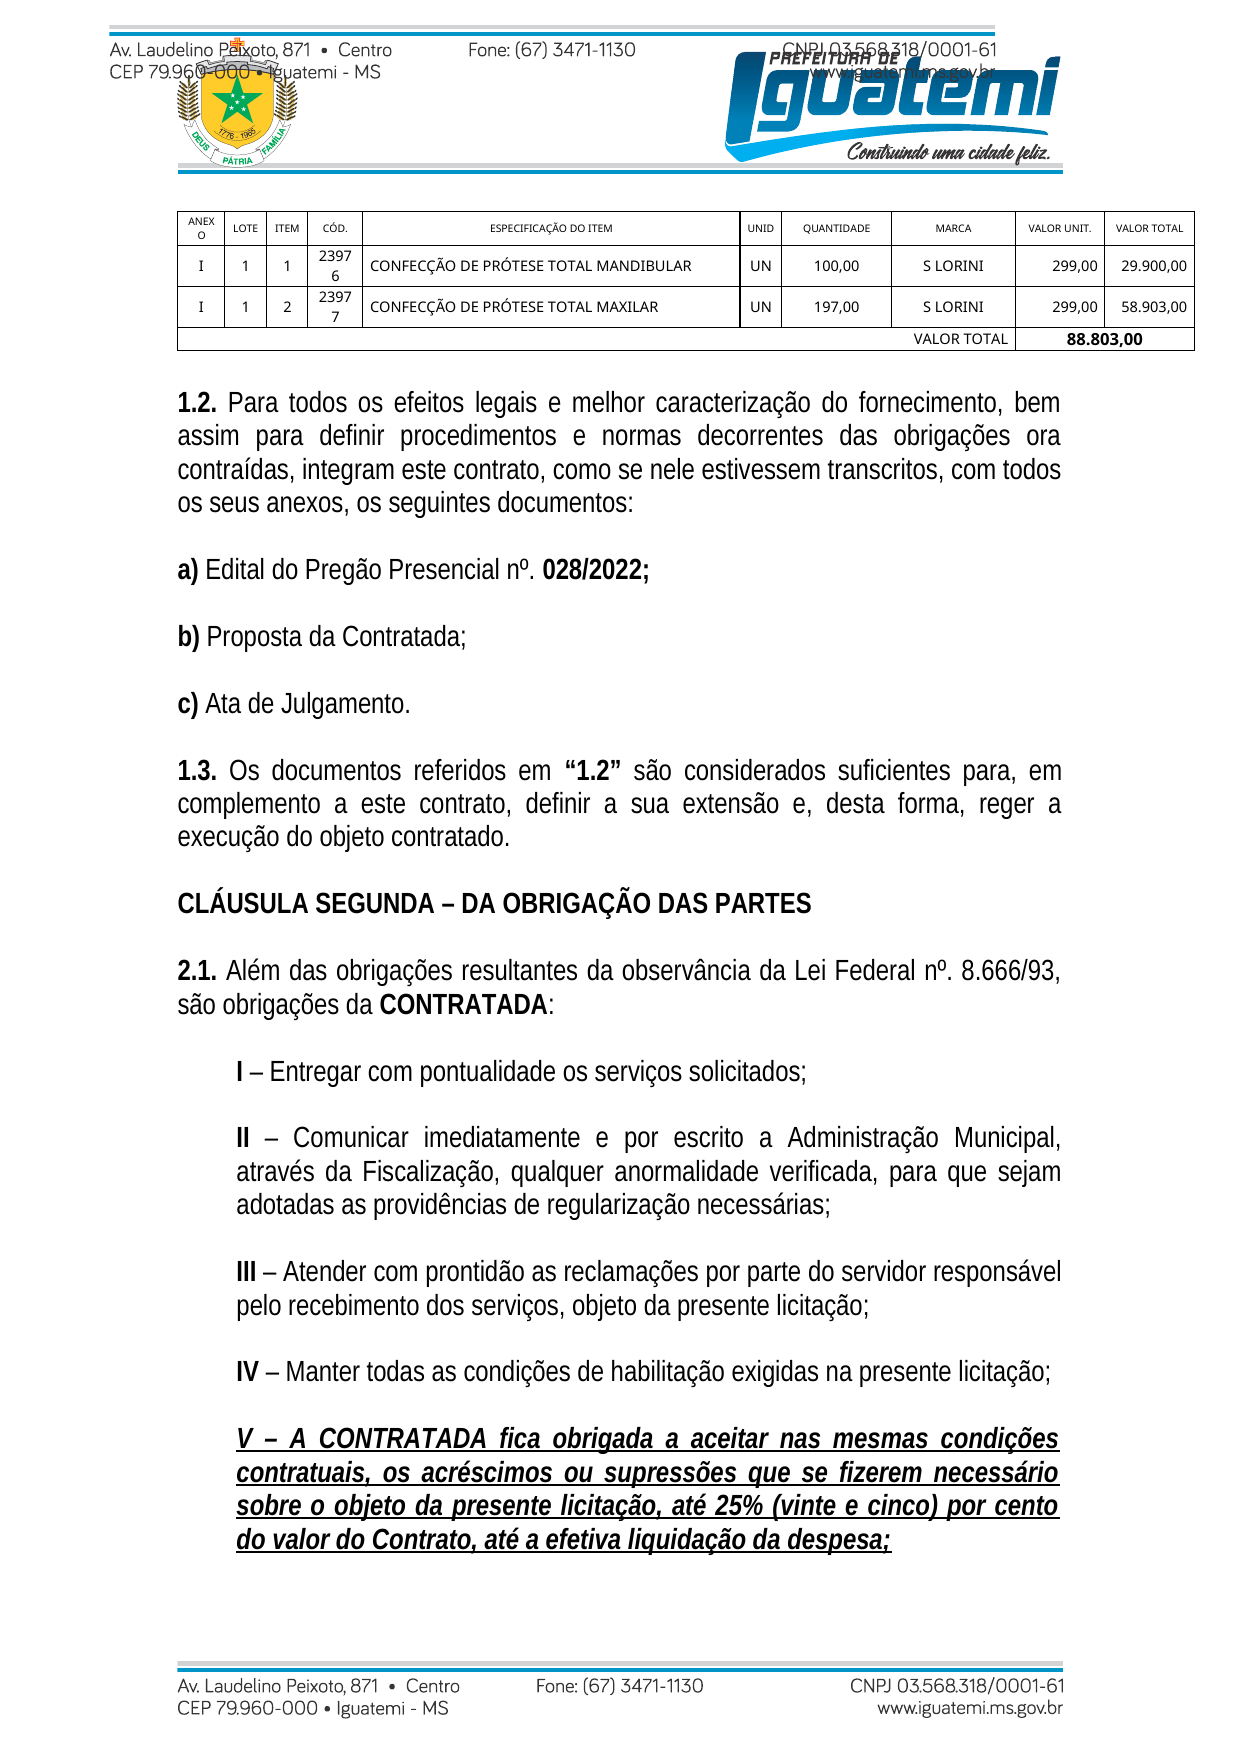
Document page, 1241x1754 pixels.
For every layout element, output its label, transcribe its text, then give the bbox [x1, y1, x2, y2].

table_cell 29.900,00 [1105, 246, 1194, 286]
table_cell 88.803,00 [1016, 328, 1194, 350]
table_cell 23976 [308, 246, 362, 286]
text 1.2. Para todos os efeitos legais e melhor caracterização do fornecimento, bem assim para definir procedimentos e normas decorrentes das obrigações ora contraídas, integram este contrato, como se nele estivessem transcritos, com todos os seus anexos, os seguintes documentos: [177, 385, 1063, 519]
table_cell 58.903,00 [1105, 287, 1194, 327]
table_header ITEM [267, 212, 307, 245]
table_cell 197,00 [782, 287, 891, 327]
text 2.1. Além das obrigações resultantes da observância da Lei Federal nº. 8.666/93, são obrigações da CONTRATADA: [177, 953, 1063, 1020]
table_cell UN [741, 287, 781, 327]
table_cell S LORINI [892, 287, 1015, 327]
text I – Entregar com pontualidade os serviços solicitados; [236, 1054, 1063, 1087]
table_cell 1 [225, 246, 266, 286]
table_cell CONFECÇÃO DE PRÓTESE TOTAL MANDIBULAR [363, 246, 739, 286]
text a) Edital do Pregão Presencial nº. 028/2022; [177, 552, 1063, 586]
text III – Atender com prontidão as reclamações por parte do servidor responsável pelo recebimento dos serviços, objeto da presente licitação; [236, 1254, 1063, 1321]
table_cell S LORINI [892, 246, 1015, 286]
table_cell 2 [267, 287, 307, 327]
text IV – Manter todas as condições de habilitação exigidas na presente licitação; [236, 1354, 1063, 1388]
table_cell 1 [225, 287, 266, 327]
table_cell CONFECÇÃO DE PRÓTESE TOTAL MAXILAR [363, 287, 739, 327]
table_header ANEXO [178, 212, 224, 245]
text V – A CONTRATADA fica obrigada a aceitar nas mesmas condições contratuais, os acréscimos ou supressões que se fizerem necessário sobre o objeto da presente licitação, até 25% (vinte e cinco) por cento do valor do Contrato, até a efetiva liquidação da despesa; [236, 1421, 1063, 1555]
table_cell 299,00 [1016, 287, 1104, 327]
table_cell 1 [267, 246, 307, 286]
table_cell 100,00 [782, 246, 891, 286]
table_header ESPECIFICAÇÃO DO ITEM [363, 212, 739, 245]
table_header QUANTIDADE [782, 212, 891, 245]
table_header MARCA [892, 212, 1015, 245]
table_cell I [178, 287, 224, 327]
table_cell 23977 [308, 287, 362, 327]
table_cell 299,00 [1016, 246, 1104, 286]
table_cell UN [741, 246, 781, 286]
text c) Ata de Julgamento. [177, 686, 1063, 719]
table_cell VALOR TOTAL [178, 328, 1015, 350]
table_header LOTE [225, 212, 266, 245]
table_header CÓD. [308, 212, 362, 245]
text b) Proposta da Contratada; [177, 619, 1063, 652]
table_header VALOR TOTAL [1105, 212, 1194, 245]
text CLÁUSULA SEGUNDA – DA OBRIGAÇÃO DAS PARTES [177, 886, 1122, 920]
table_header VALOR UNIT. [1016, 212, 1104, 245]
table_cell I [178, 246, 224, 286]
text II – Comunicar imediatamente e por escrito a Administração Municipal, através da Fiscalização, qualquer anormalidade verificada, para que sejam adotadas as providências de regularização necessárias; [236, 1121, 1063, 1221]
table_header UNID [741, 212, 781, 245]
text 1.3. Os documentos referidos em “1.2” são considerados suficientes para, em complemento a este contrato, definir a sua extensão e, desta forma, reger a execução do objeto contratado. [177, 753, 1063, 853]
